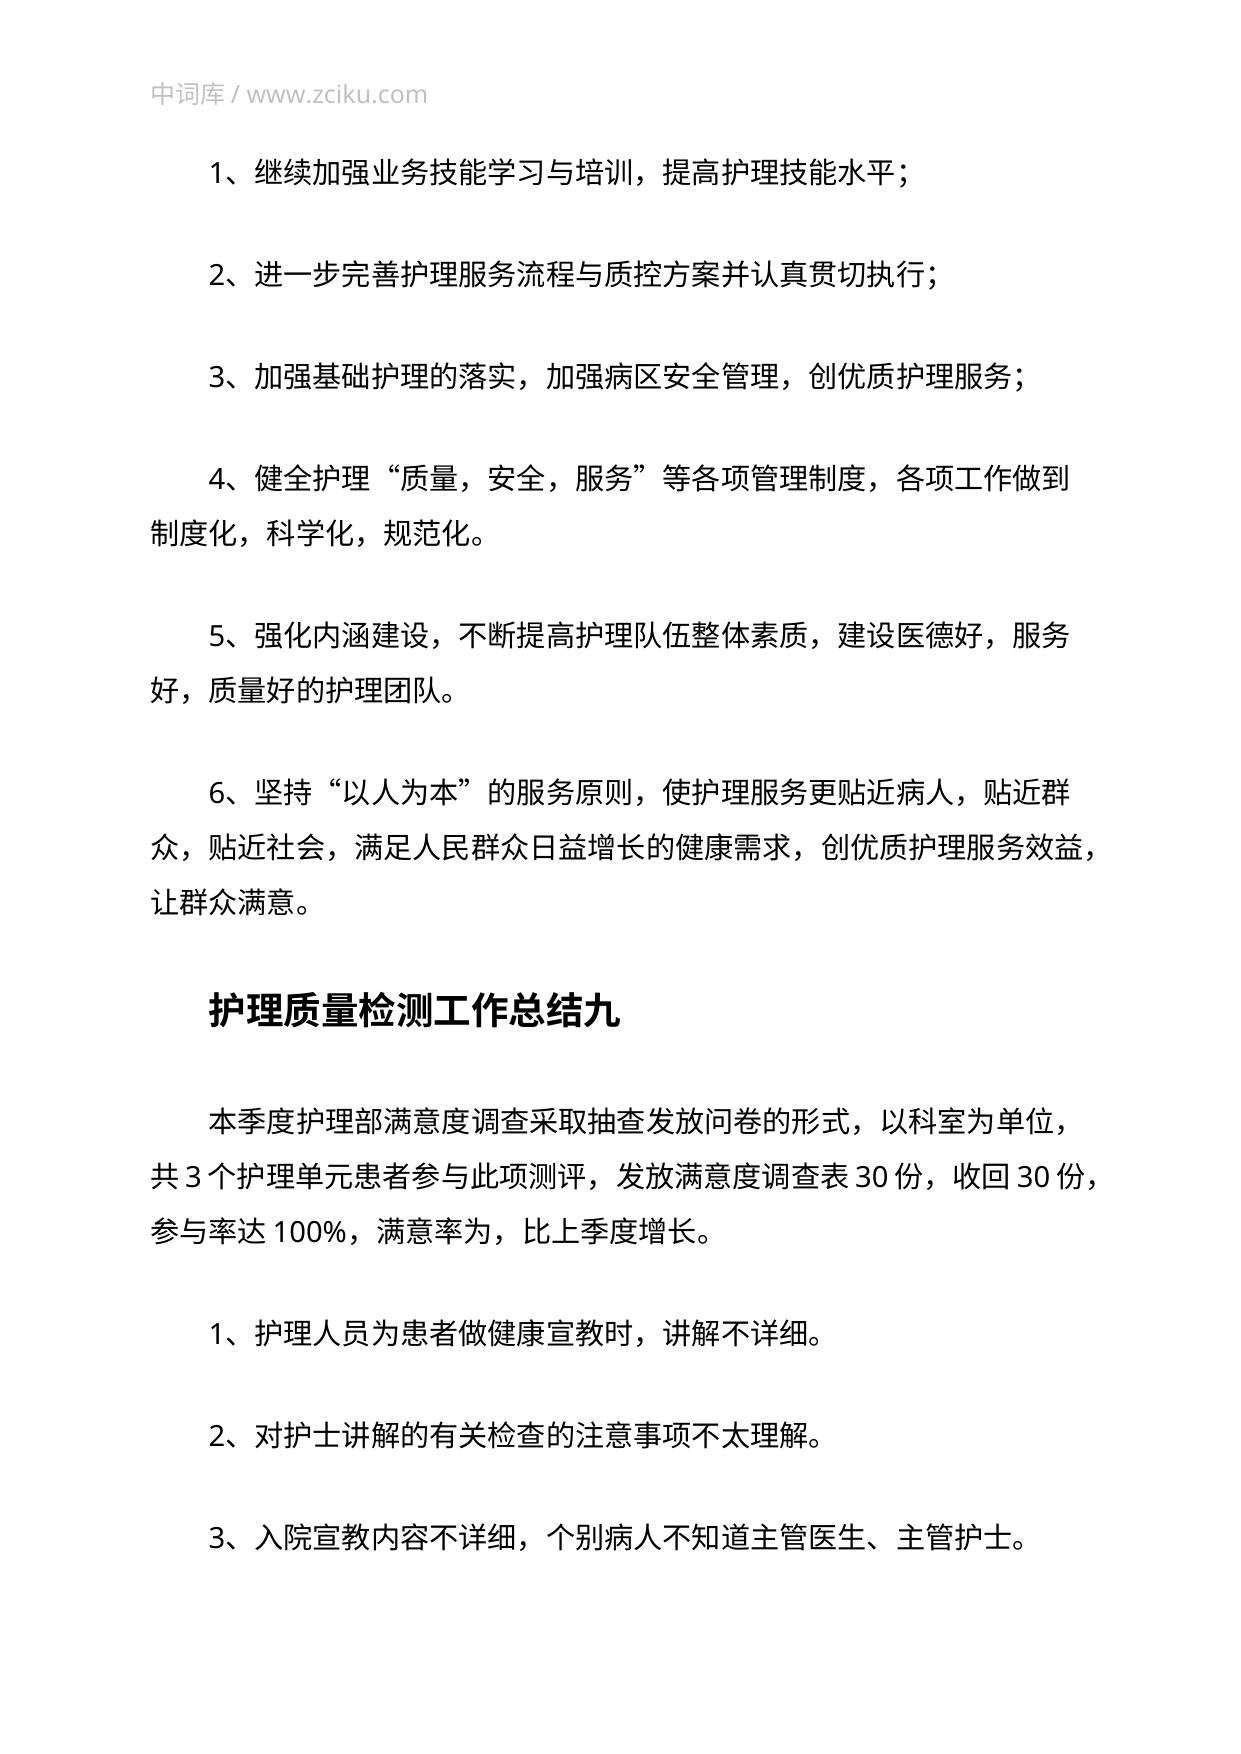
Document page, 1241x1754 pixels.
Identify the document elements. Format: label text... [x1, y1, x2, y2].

text 3、入院宣教内容不详细，个别病人不知道主管医生、主管护士。 [150, 1514, 1090, 1557]
text 2、进一步完善护理服务流程与质控方案并认真贯切执行； [150, 252, 1090, 294]
text 1、继续加强业务技能学习与培训，提高护理技能水平； [150, 150, 1090, 192]
text 3、加强基础护理的落实，加强病区安全管理，创优质护理服务； [150, 354, 1090, 396]
text 本季度护理部满意度调查采取抽查发放问卷的形式，以科室为单位，共3个护理单元患者参与此项测评，发放满意度调查表30份，收回30份，参与率达100%，满意率为，比上季度增长。 [150, 1098, 1090, 1251]
text 护理质量检测工作总结九 [150, 981, 1090, 1035]
text 1、护理人员为患者做健康宣教时，讲解不详细。 [150, 1310, 1090, 1353]
text 5、强化内涵建设，不断提高护理队伍整体素质，建设医德好，服务好，质量好的护理团队。 [150, 613, 1090, 710]
text 2、对护士讲解的有关检查的注意事项不太理解。 [150, 1412, 1090, 1455]
text 4、健全护理“质量，安全，服务”等各项管理制度，各项工作做到制度化，科学化，规范化。 [150, 456, 1090, 553]
text 6、坚持“以人为本”的服务原则，使护理服务更贴近病人，贴近群众，贴近社会，满足人民群众日益增长的健康需求，创优质护理服务效益，让群众满意。 [150, 769, 1090, 922]
